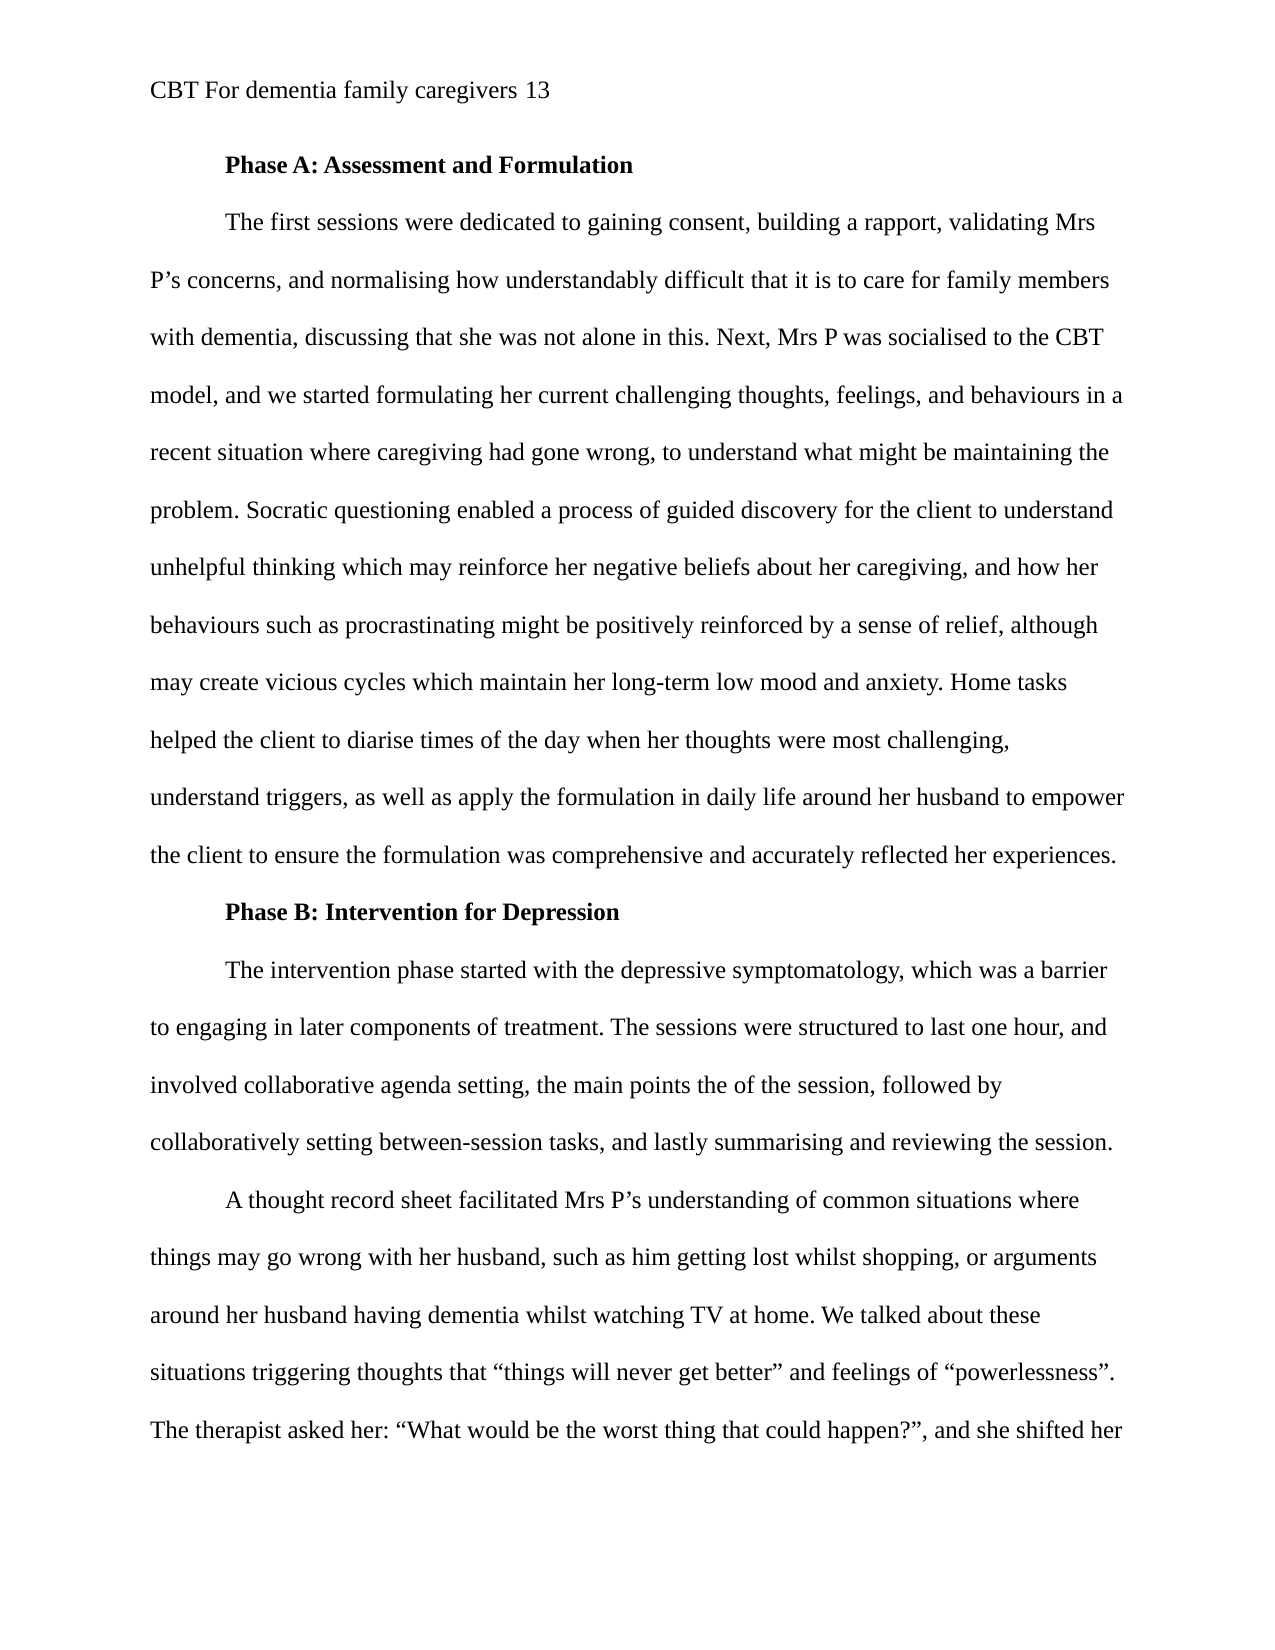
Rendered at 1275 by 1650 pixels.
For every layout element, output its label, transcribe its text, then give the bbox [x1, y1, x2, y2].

subtitle Phase A: Assessment and Formulation [150, 150, 1125, 179]
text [150, 1185, 1125, 1444]
text The intervention phase started with the depressive symptomatology, which was a barrier to engaging in later components of treatment. The sessions were structured to last one hour, and involved collaborative agenda setting, the main points the of the session, followed by collaboratively setting between-session tasks, and lastly summarising and reviewing the session. [150, 955, 1125, 1156]
text The first sessions were dedicated to gaining consent, building a rapport, validating Mrs P’s concerns, and normalising how understandably difficult that it is to care for family members with dementia, discussing that she was not alone in this. Next, Mrs P was socialised to the CBT model, and we started formulating her current challenging thoughts, feelings, and behaviours in a recent situation where caregiving had gone wrong, to understand what might be maintaining the problem. Socratic questioning enabled a process of guided discovery for the client to understand unhelpful thinking which may reinforce her negative beliefs about her caregiving, and how her behaviours such as procrastinating might be positively reinforced by a sense of relief, although may create vicious cycles which maintain her long-term low mood and anxiety. Home tasks helped the client to diarise times of the day when her thoughts were most challenging, understand triggers, as well as apply the formulation in daily life around her husband to empower the client to ensure the formulation was comprehensive and accurately reflected her experiences. [150, 207, 1125, 869]
subtitle Phase B: Intervention for Depression [150, 897, 1125, 926]
